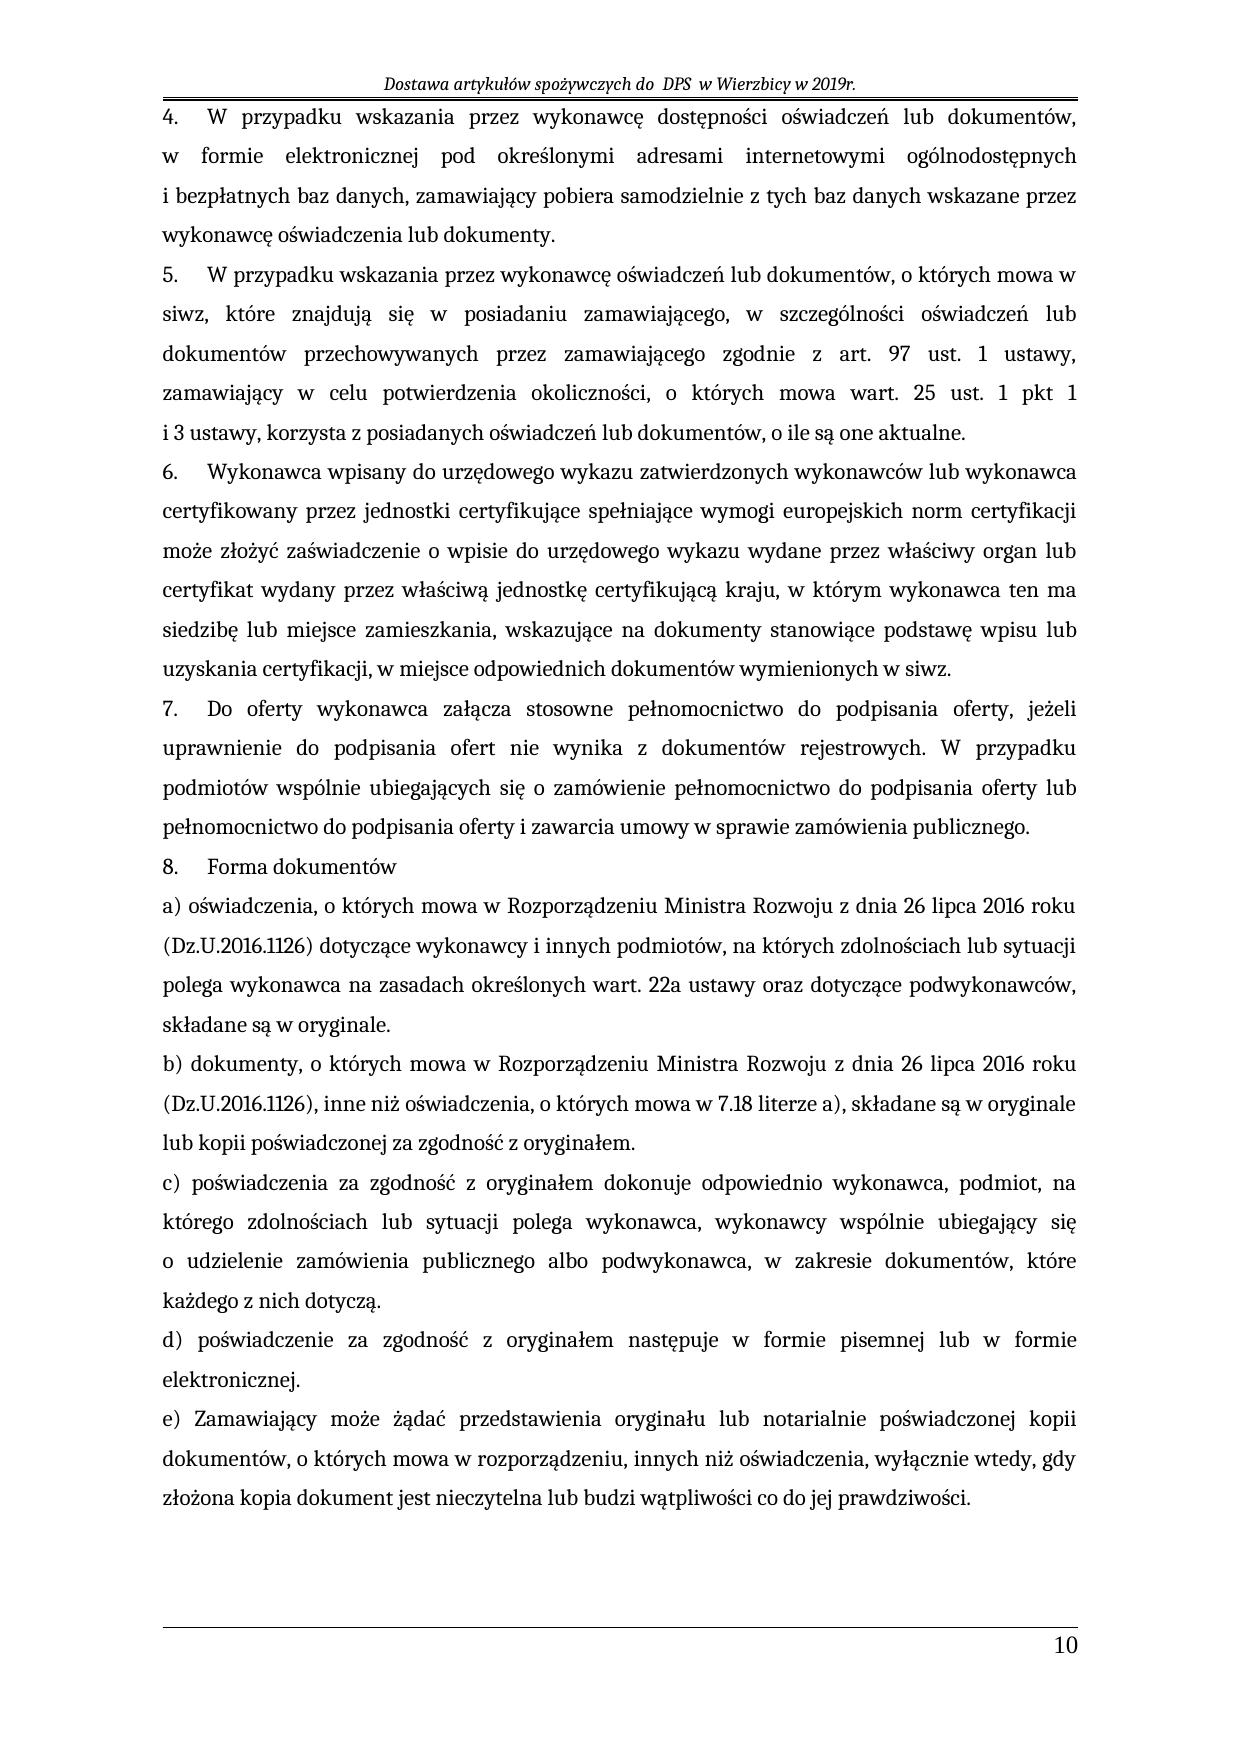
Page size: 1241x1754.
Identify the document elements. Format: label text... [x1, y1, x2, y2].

text 7. Do oferty wykonawca załącza stosowne pełnomocnictwo do podpisania oferty, jeżeli uprawnienie do podpisania ofert nie wynika z dokumentów rejestrowych. W przypadku podmiotów wspólnie ubiegających się o zamówienie pełnomocnictwo do podpisania oferty lub pełnomocnictwo do podpisania oferty i zawarcia umowy w sprawie zamówienia publicznego. [162, 696, 1078, 840]
text 8. Forma dokumentów [162, 853, 1078, 880]
text a) oświadczenia, o których mowa w Rozporządzeniu Ministra Rozwoju z dnia 26 lipca 2016 roku (Dz.U.2016.1126) dotyczące wykonawcy i innych podmiotów, na których zdolnościach lub sytuacji polega wykonawca na zasadach określonych wart. 22a ustawy oraz dotyczące podwykonawców, składane są w oryginale. [162, 893, 1078, 1038]
text 5. W przypadku wskazania przez wykonawcę oświadczeń lub dokumentów, o których mowa w siwz, które znajdują się w posiadaniu zamawiającego, w szczególności oświadczeń lub dokumentów przechowywanych przez zamawiającego zgodnie z art. 97 ust. 1 ustawy, zamawiający w celu potwierdzenia okoliczności, o których mowa wart. 25 ust. 1 pkt 1 i 3 ustawy, korzysta z posiadanych oświadczeń lub dokumentów, o ile są one aktualne. [162, 261, 1078, 446]
text 4. W przypadku wskazania przez wykonawcę dostępności oświadczeń lub dokumentów, w formie elektronicznej pod określonymi adresami internetowymi ogólnodostępnych i bezpłatnych baz danych, zamawiający pobiera samodzielnie z tych baz danych wskazane przez wykonawcę oświadczenia lub dokumenty. [162, 103, 1078, 248]
text 6. Wykonawca wpisany do urzędowego wykazu zatwierdzonych wykonawców lub wykonawca certyfikowany przez jednostki certyfikujące spełniające wymogi europejskich norm certyfikacji może złożyć zaświadczenie o wpisie do urzędowego wykazu wydane przez właściwy organ lub certyfikat wydany przez właściwą jednostkę certyfikującą kraju, w którym wykonawca ten ma siedzibę lub miejsce zamieszkania, wskazujące na dokumenty stanowiące podstawę wpisu lub uzyskania certyfikacji, w miejsce odpowiednich dokumentów wymienionych w siwz. [162, 459, 1078, 682]
text b) dokumenty, o których mowa w Rozporządzeniu Ministra Rozwoju z dnia 26 lipca 2016 roku (Dz.U.2016.1126), inne niż oświadczenia, o których mowa w 7.18 literze a), składane są w oryginale lub kopii poświadczonej za zgodność z oryginałem. [162, 1051, 1078, 1156]
text d) poświadczenie za zgodność z oryginałem następuje w formie pisemnej lub w formie elektronicznej. [162, 1327, 1078, 1393]
text c) poświadczenia za zgodność z oryginałem dokonuje odpowiednio wykonawca, podmiot, na którego zdolnościach lub sytuacji polega wykonawca, wykonawcy wspólnie ubiegający się o udzielenie zamówienia publicznego albo podwykonawca, w zakresie dokumentów, które każdego z nich dotyczą. [162, 1169, 1078, 1314]
text e) Zamawiający może żądać przedstawienia oryginału lub notarialnie poświadczonej kopii dokumentów, o których mowa w rozporządzeniu, innych niż oświadczenia, wyłącznie wtedy, gdy złożona kopia dokument jest nieczytelna lub budzi wątpliwości co do jej prawdziwości. [162, 1406, 1078, 1512]
